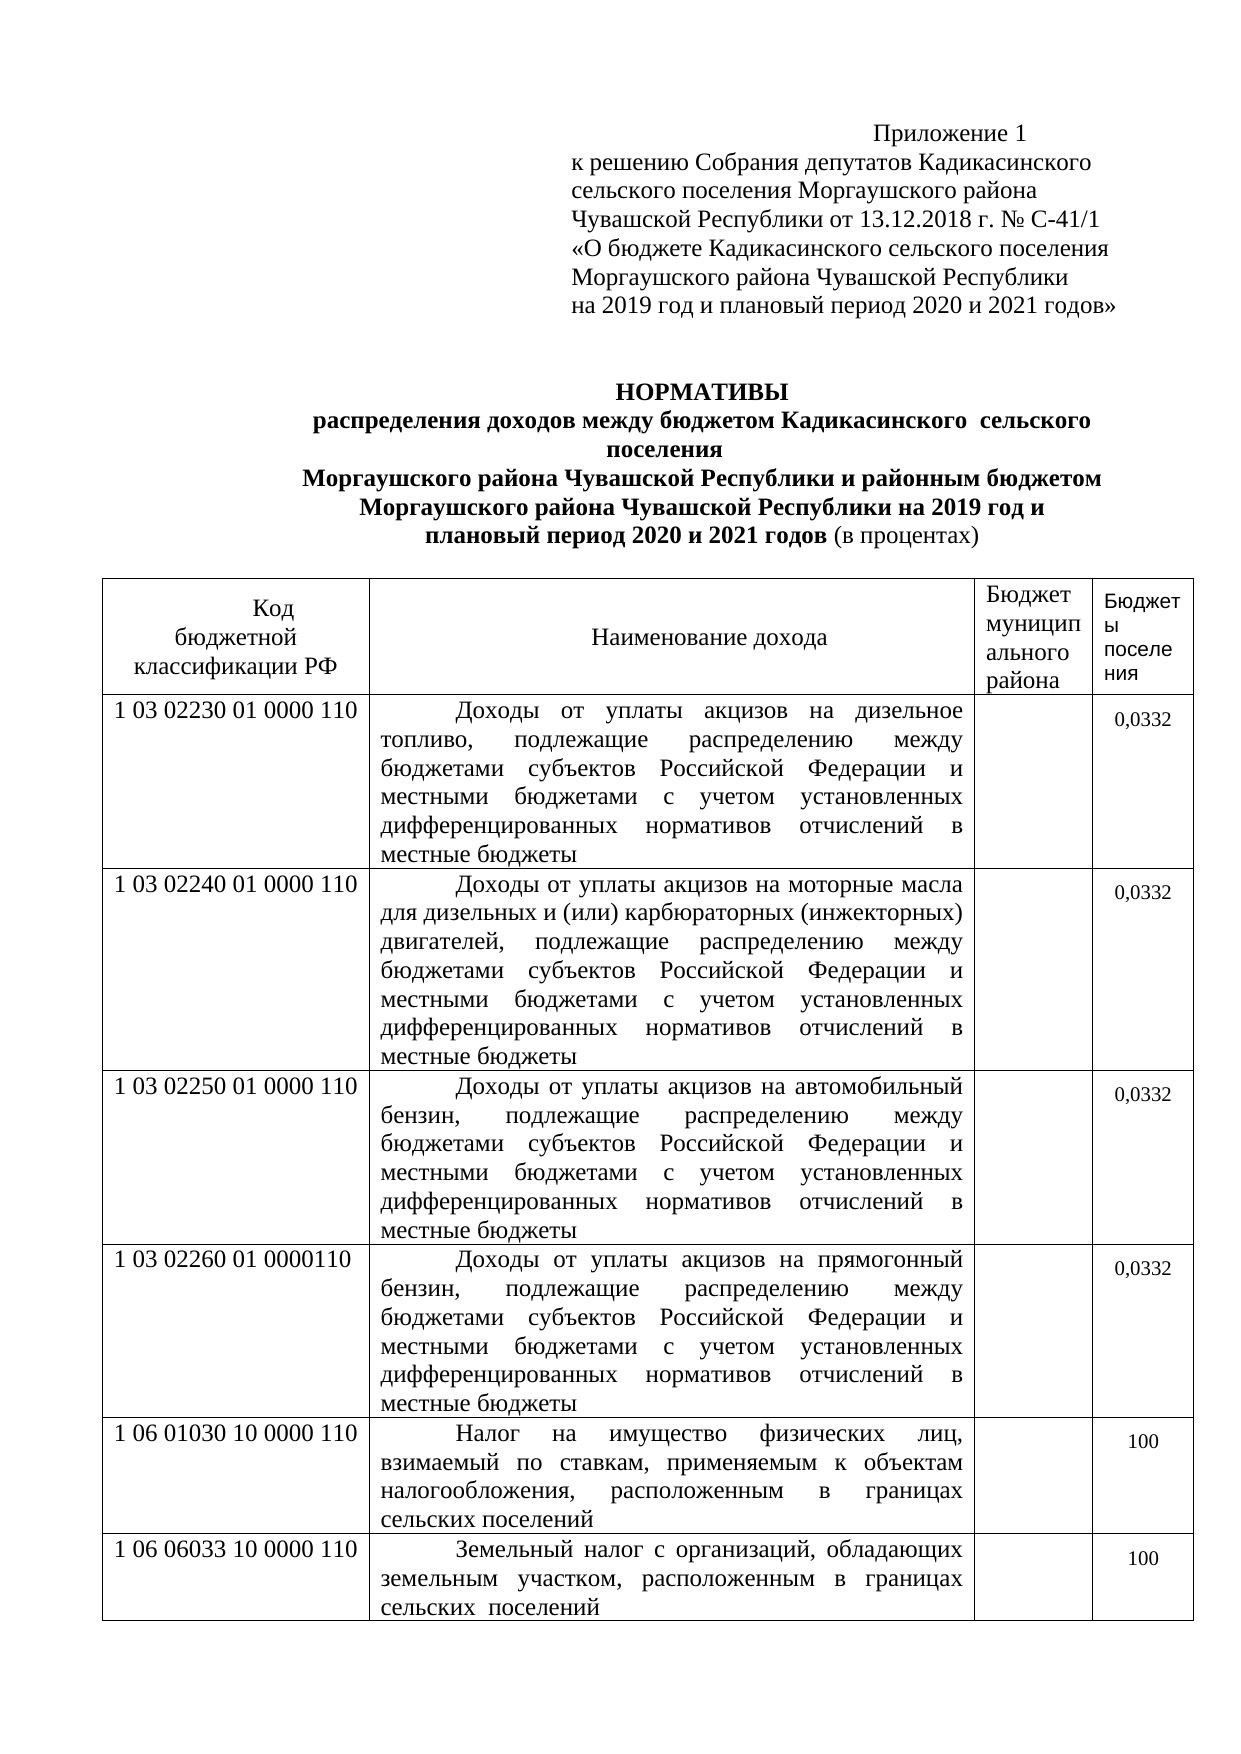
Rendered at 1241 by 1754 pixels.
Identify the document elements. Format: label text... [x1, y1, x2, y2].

table_cell [975, 695, 1092, 868]
table_cell [975, 1245, 1092, 1417]
text Приложение 1 [177, 118, 1152, 147]
text Моргаушского района Чувашской Республики и районным бюджетом [177, 463, 1152, 492]
text к решению Собрания депутатов Кадикасинского [571, 147, 1152, 176]
table_header Наименование дохода [370, 579, 974, 694]
table_cell [975, 1534, 1092, 1620]
table_cell [975, 1418, 1092, 1533]
text Моргаушского района Чувашской Республики [571, 262, 1152, 291]
text плановый период 2020 и 2021 годов (в процентах) [177, 521, 1152, 549]
table_cell Налог на имущество физических лиц, взимаемый по ставкам, применяемым к объектам налогообложения, расположенным в границах сельских поселений [370, 1418, 974, 1533]
table_cell 1 03 02250 01 0000 110 [103, 1071, 369, 1243]
table_header Код бюджетной классификации РФ [103, 579, 369, 694]
text сельского поселения Моргаушского района [571, 176, 1152, 204]
text Чувашской Республики от 13.12.2018 г. № С-41/1 [571, 204, 1152, 233]
table_cell [975, 1071, 1092, 1243]
table_cell Доходы от уплаты акцизов на моторные масла для дизельных и (или) карбюраторных (инжекторных) двигателей, подлежащие распределению между бюджетами субъектов Российской Федерации и местными бюджетами с учетом установленных дифференцированных нормативов отчислений в местные бюджеты [370, 869, 974, 1070]
text на 2019 год и плановый период 2020 и 2021 годов» [571, 291, 1152, 319]
text НОРМАТИВЫ [177, 377, 1152, 406]
table_cell 0,0332 [1093, 1245, 1193, 1417]
table_header Бюджеты поселения [1093, 579, 1193, 694]
table_cell 0,0332 [1093, 869, 1193, 1070]
table_header Бюджет муниципального района [975, 579, 1092, 694]
table_cell 100 [1093, 1418, 1193, 1533]
table_cell Земельный налог с организаций, обладающих земельным участком, расположенным в границах сельских поселений [370, 1534, 974, 1620]
table_cell Доходы от уплаты акцизов на дизельное топливо, подлежащие распределению между бюджетами субъектов Российской Федерации и местными бюджетами с учетом установленных дифференцированных нормативов отчислений в местные бюджеты [370, 695, 974, 868]
table_cell Доходы от уплаты акцизов на прямогонный бензин, подлежащие распределению между бюджетами субъектов Российской Федерации и местными бюджетами с учетом установленных дифференцированных нормативов отчислений в местные бюджеты [370, 1245, 974, 1417]
table_cell 100 [1093, 1534, 1193, 1620]
table_cell 1 06 01030 10 0000 110 [103, 1418, 369, 1533]
table_cell 1 03 02260 01 0000110 [103, 1245, 369, 1417]
text «О бюджете Кадикасинского сельского поселения [571, 233, 1152, 262]
table_cell 1 03 02230 01 0000 110 [103, 695, 369, 868]
table_cell 1 06 06033 10 0000 110 [103, 1534, 369, 1620]
table_cell 0,0332 [1093, 1071, 1193, 1243]
table_cell 1 03 02240 01 0000 110 [103, 869, 369, 1070]
text распределения доходов между бюджетом Кадикасинского сельского поселения [177, 406, 1152, 463]
table_cell Доходы от уплаты акцизов на автомобильный бензин, подлежащие распределению между бюджетами субъектов Российской Федерации и местными бюджетами с учетом установленных дифференцированных нормативов отчислений в местные бюджеты [370, 1071, 974, 1243]
table_cell [975, 869, 1092, 1070]
text Моргаушского района Чувашской Республики на 2019 год и [177, 492, 1152, 521]
table_cell 0,0332 [1093, 695, 1193, 868]
